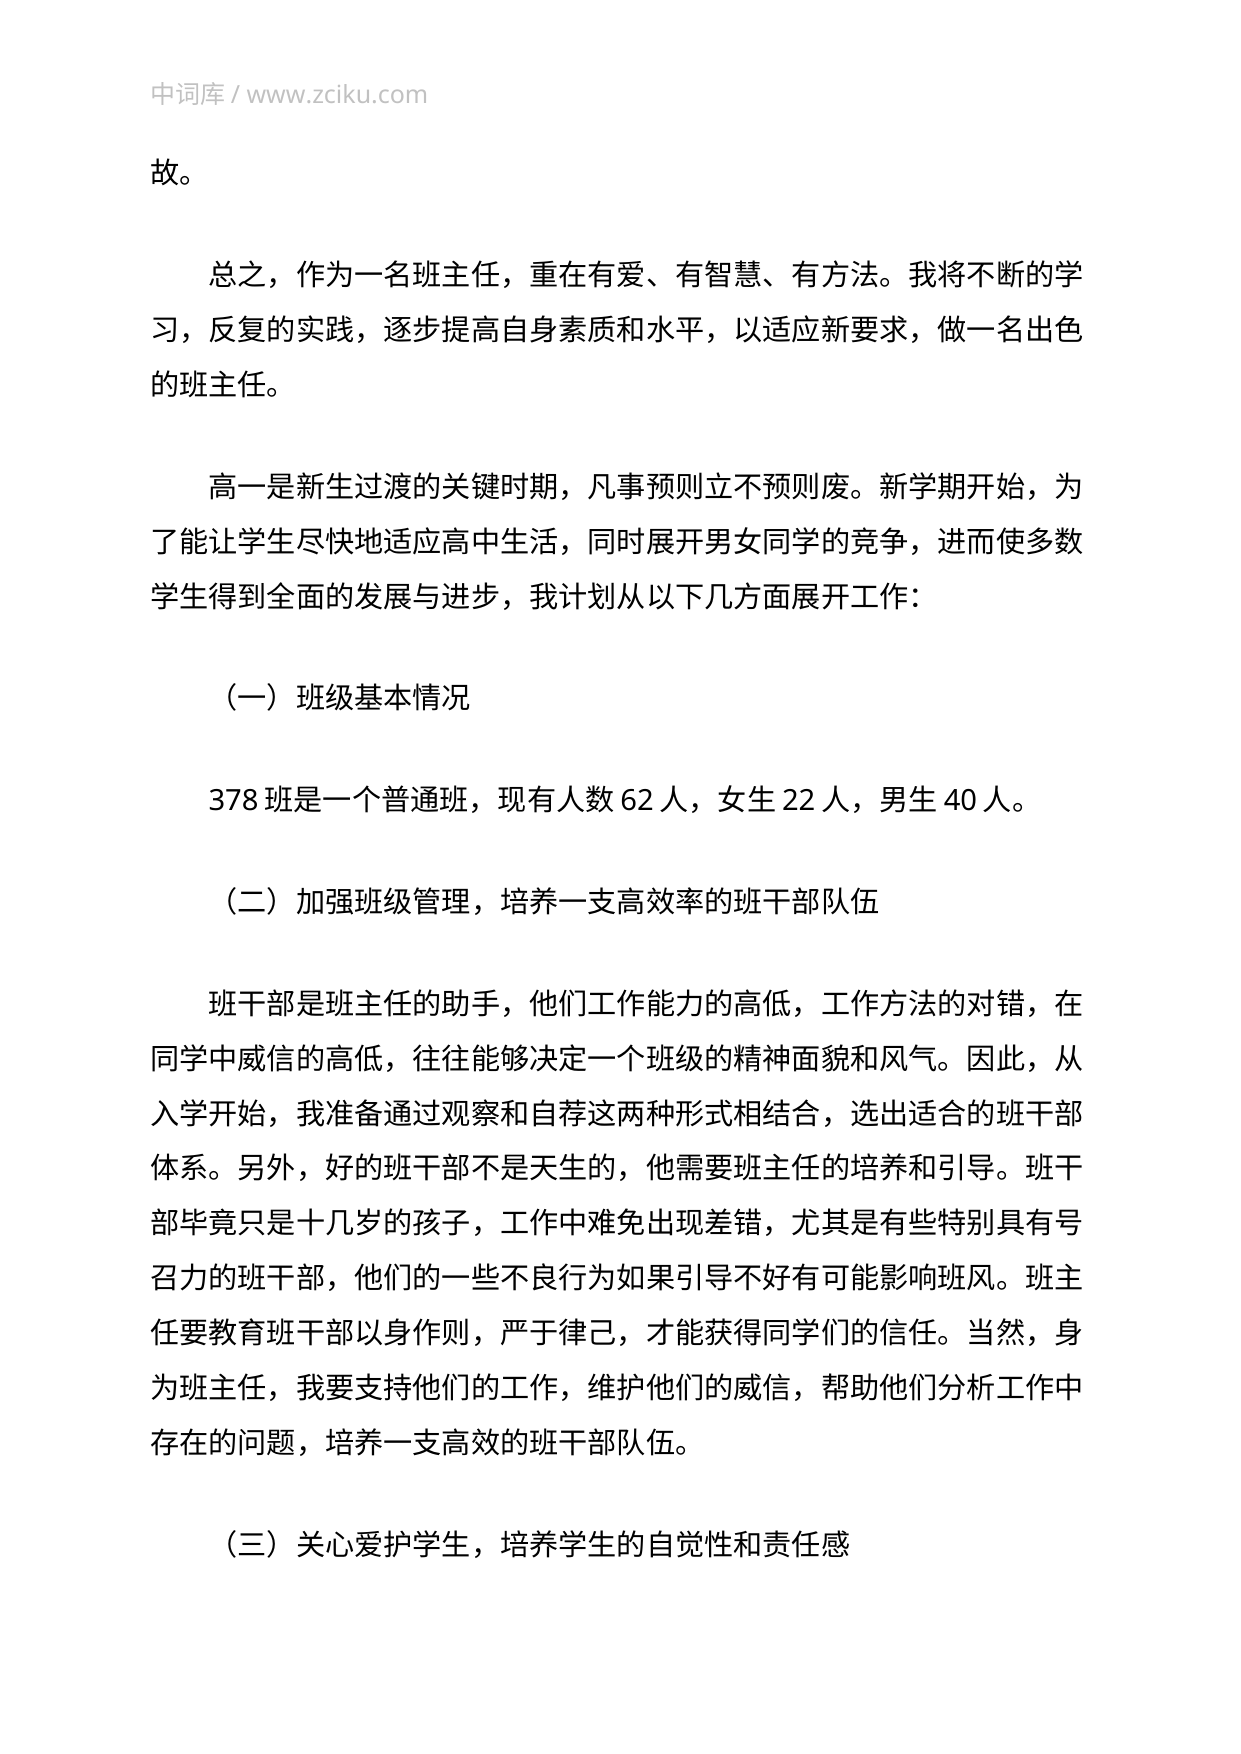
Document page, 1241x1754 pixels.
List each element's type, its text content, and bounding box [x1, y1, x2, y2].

text 班干部是班主任的助手，他们工作能力的高低，工作方法的对错，在同学中威信的高低，往往能够决定一个班级的精神面貌和风气。因此，从入学开始，我准备通过观察和自荐这两种形式相结合，选出适合的班干部体系。另外，好的班干部不是天生的，他需要班主任的培养和引导。班干部毕竟只是十几岁的孩子，工作中难免出现差错，尤其是有些特别具有号召力的班干部，他们的一些不良行为如果引导不好有可能影响班风。班主任要教育班干部以身作则，严于律己，才能获得同学们的信任。当然，身为班主任，我要支持他们的工作，维护他们的威信，帮助他们分析工作中存在的问题，培养一支高效的班干部队伍。 [150, 980, 1090, 1462]
text （一）班级基本情况 [150, 675, 1090, 717]
text 总之，作为一名班主任，重在有爱、有智慧、有方法。我将不断的学习，反复的实践，逐步提高自身素质和水平，以适应新要求，做一名出色的班主任。 [150, 252, 1090, 404]
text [150, 150, 1090, 192]
text （二）加强班级管理，培养一支高效率的班干部队伍 [150, 879, 1090, 921]
text 378班是一个普通班，现有人数62人，女生22人，男生40人。 [150, 777, 1090, 819]
text 高一是新生过渡的关键时期，凡事预则立不预则废。新学期开始，为了能让学生尽快地适应高中生活，同时展开男女同学的竞争，进而使多数学生得到全面的发展与进步，我计划从以下几方面展开工作： [150, 463, 1090, 615]
text （三）关心爱护学生，培养学生的自觉性和责任感 [150, 1521, 1090, 1564]
